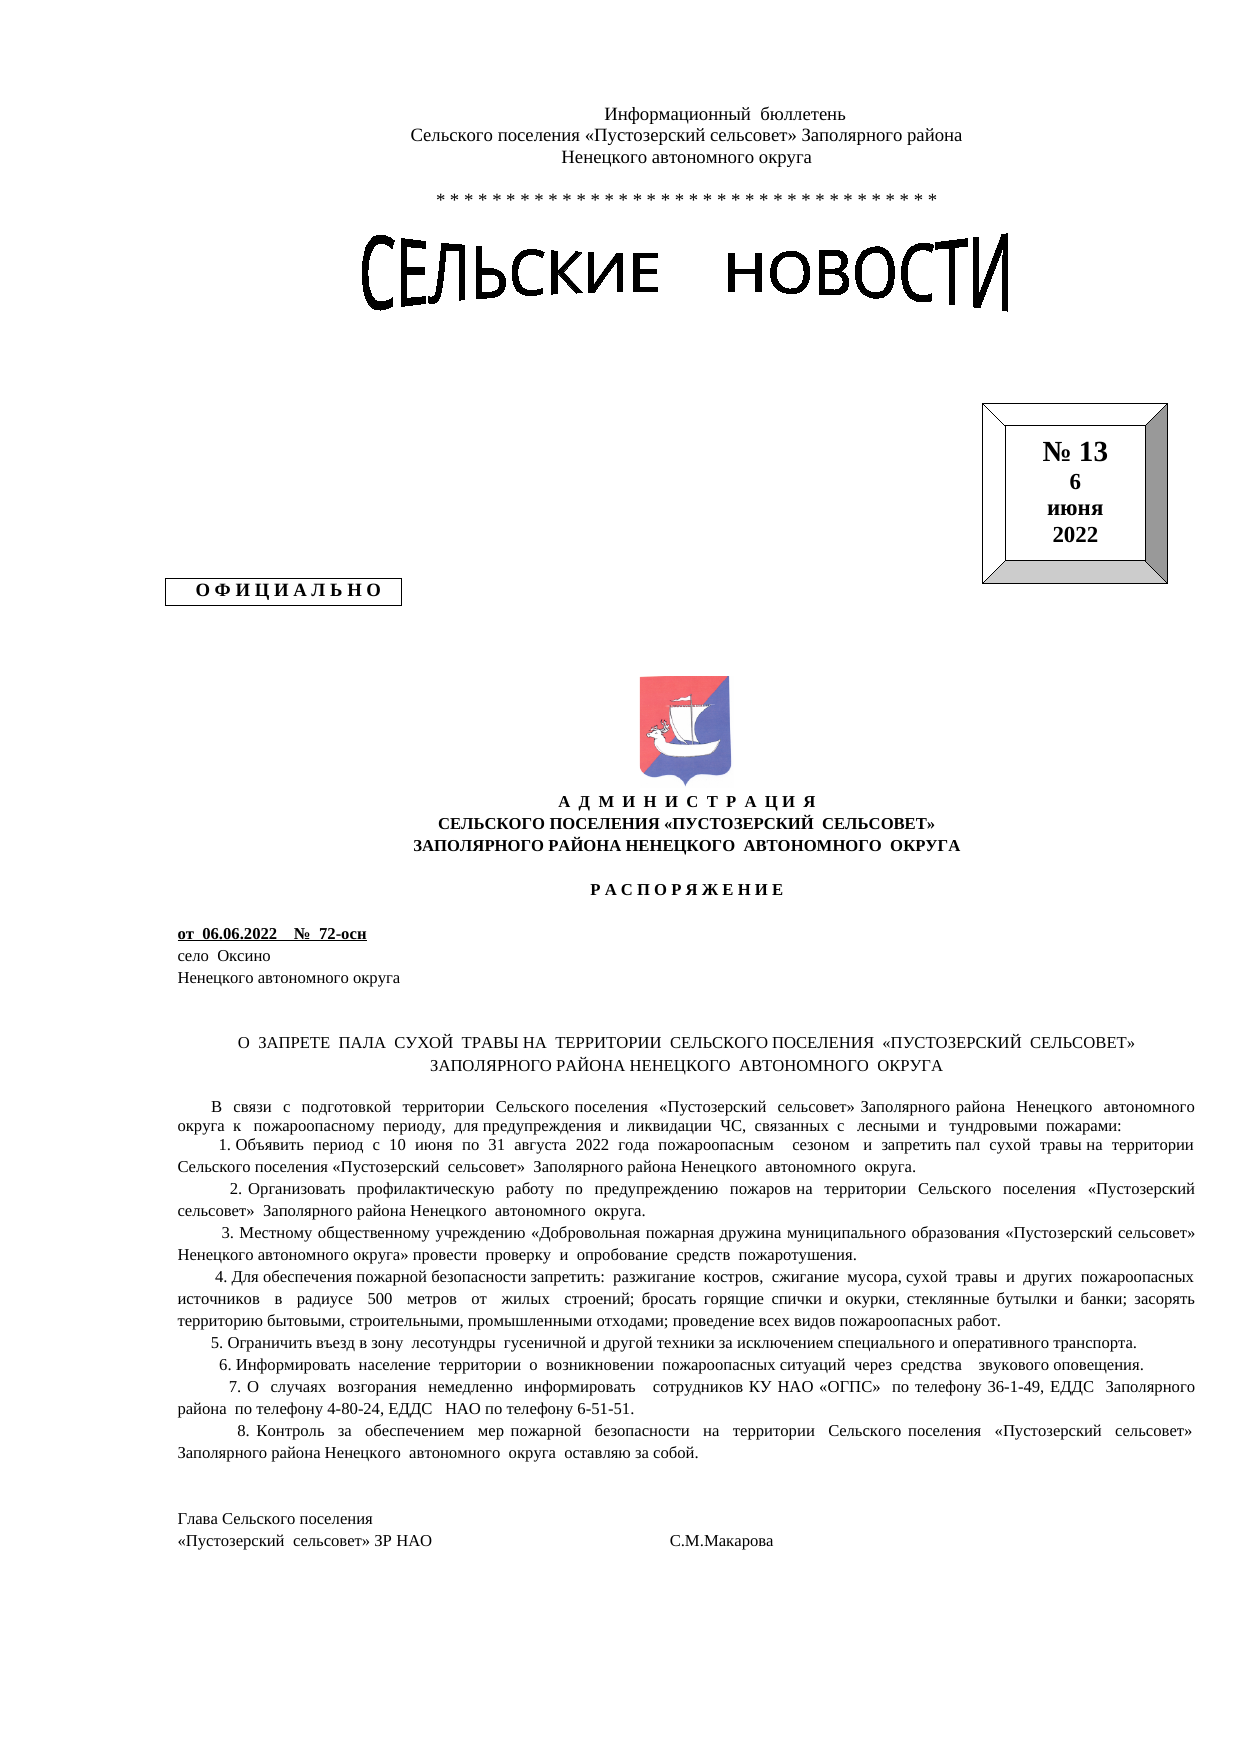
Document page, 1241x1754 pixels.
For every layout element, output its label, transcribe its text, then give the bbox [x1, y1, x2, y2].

text 2. Организовать профилактическую работу по предупреждению пожаров на территории Сельского поселения «Пустозерский сельсовет» Заполярного района Ненецкого автономного округа. [177, 1179, 1196, 1220]
text О ЗАПРЕТЕ ПАЛА СУХОЙ ТРАВЫ НА ТЕРРИТОРИИ СЕЛЬСКОГО ПОСЕЛЕНИЯ «ПУСТОЗЕРСКИЙ СЕЛЬСОВЕТ» [177, 1033, 1196, 1052]
text СЕЛЬСКОГО ПОСЕЛЕНИЯ «ПУСТОЗЕРСКИЙ СЕЛЬСОВЕТ» [177, 813, 1196, 833]
text Р А С П О Р Я Ж Е Н И Е [177, 879, 1196, 899]
picture [639, 676, 734, 788]
text 3. Местному общественному учреждению «Добровольная пожарная дружина муниципального образования «Пустозерский сельсовет» Ненецкого автономного округа» провести проверку и опробование средств пожаротушения. [177, 1223, 1196, 1264]
text 5. Ограничить въезд в зону лесотундры гусеничной и другой техники за исключением специального и оперативного транспорта. [177, 1333, 1196, 1352]
text 7. О случаях возгорания немедленно информировать сотрудников КУ НАО «ОГПС» по телефону 36-1-49, ЕДДС Заполярного района по телефону 4-80-24, ЕДДС НАО по телефону 6-51-51. [177, 1377, 1196, 1418]
text ЗАПОЛЯРНОГО РАЙОНА НЕНЕЦКОГО АВТОНОМНОГО ОКРУГА [177, 1055, 1196, 1074]
text Сельского поселения «Пустозерский сельсовет» Заполярного района [177, 124, 1196, 146]
text 6. Информировать население территории о возникновении пожароопасных ситуаций через средства звукового оповещения. [177, 1354, 1196, 1374]
text В связи с подготовкой территории Сельского поселения «Пустозерский сельсовет» Заполярного района Ненецкого автономного округа к пожароопасному периоду, для предупреждения и ликвидации ЧС, связанных с лесными и тундровыми пожарами: [177, 1096, 1196, 1135]
text Информационный бюллетень [177, 102, 1240, 124]
text 8. Контроль за обеспечением мер пожарной безопасности на территории Сельского поселения «Пустозерский сельсовет» Заполярного района Ненецкого автономного округа оставляю за собой. [177, 1421, 1196, 1462]
text Ненецкого автономного округа [177, 146, 1196, 167]
text * * * * * * * * * * * * * * * * * * * * * * * * * * * * * * * * * * * * [177, 189, 1196, 210]
table_header О Ф И Ц И А Л Ь Н О [166, 579, 401, 605]
text А Д М И Н И С Т Р А Ц И Я [177, 792, 1196, 811]
text «Пустозерский сельсовет» ЗР НАО С.М.Макарова [177, 1530, 1196, 1549]
text 1. Объявить период с 10 июня по 31 августа 2022 года пожароопасным сезоном и запретить пал сухой травы на территории Сельского поселения «Пустозерский сельсовет» Заполярного района Ненецкого автономного округа. [177, 1135, 1196, 1176]
text Глава Сельского поселения [177, 1508, 1196, 1528]
text ЗАПОЛЯРНОГО РАЙОНА НЕНЕЦКОГО АВТОНОМНОГО ОКРУГА [177, 836, 1196, 855]
text 4. Для обеспечения пожарной безопасности запретить: разжигание костров, сжигание мусора, сухой травы и других пожароопасных источников в радиусе 500 метров от жилых строений; бросать горящие спички и окурки, стеклянные бутылки и банки; засорять территорию бытовыми, строительными, промышленными отходами; проведение всех видов пожароопасных работ. [177, 1267, 1196, 1330]
text Ненецкого автономного округа [177, 967, 1196, 987]
text от 06.06.2022 № 72-осн [177, 923, 1196, 943]
text село Оксино [177, 945, 1196, 964]
